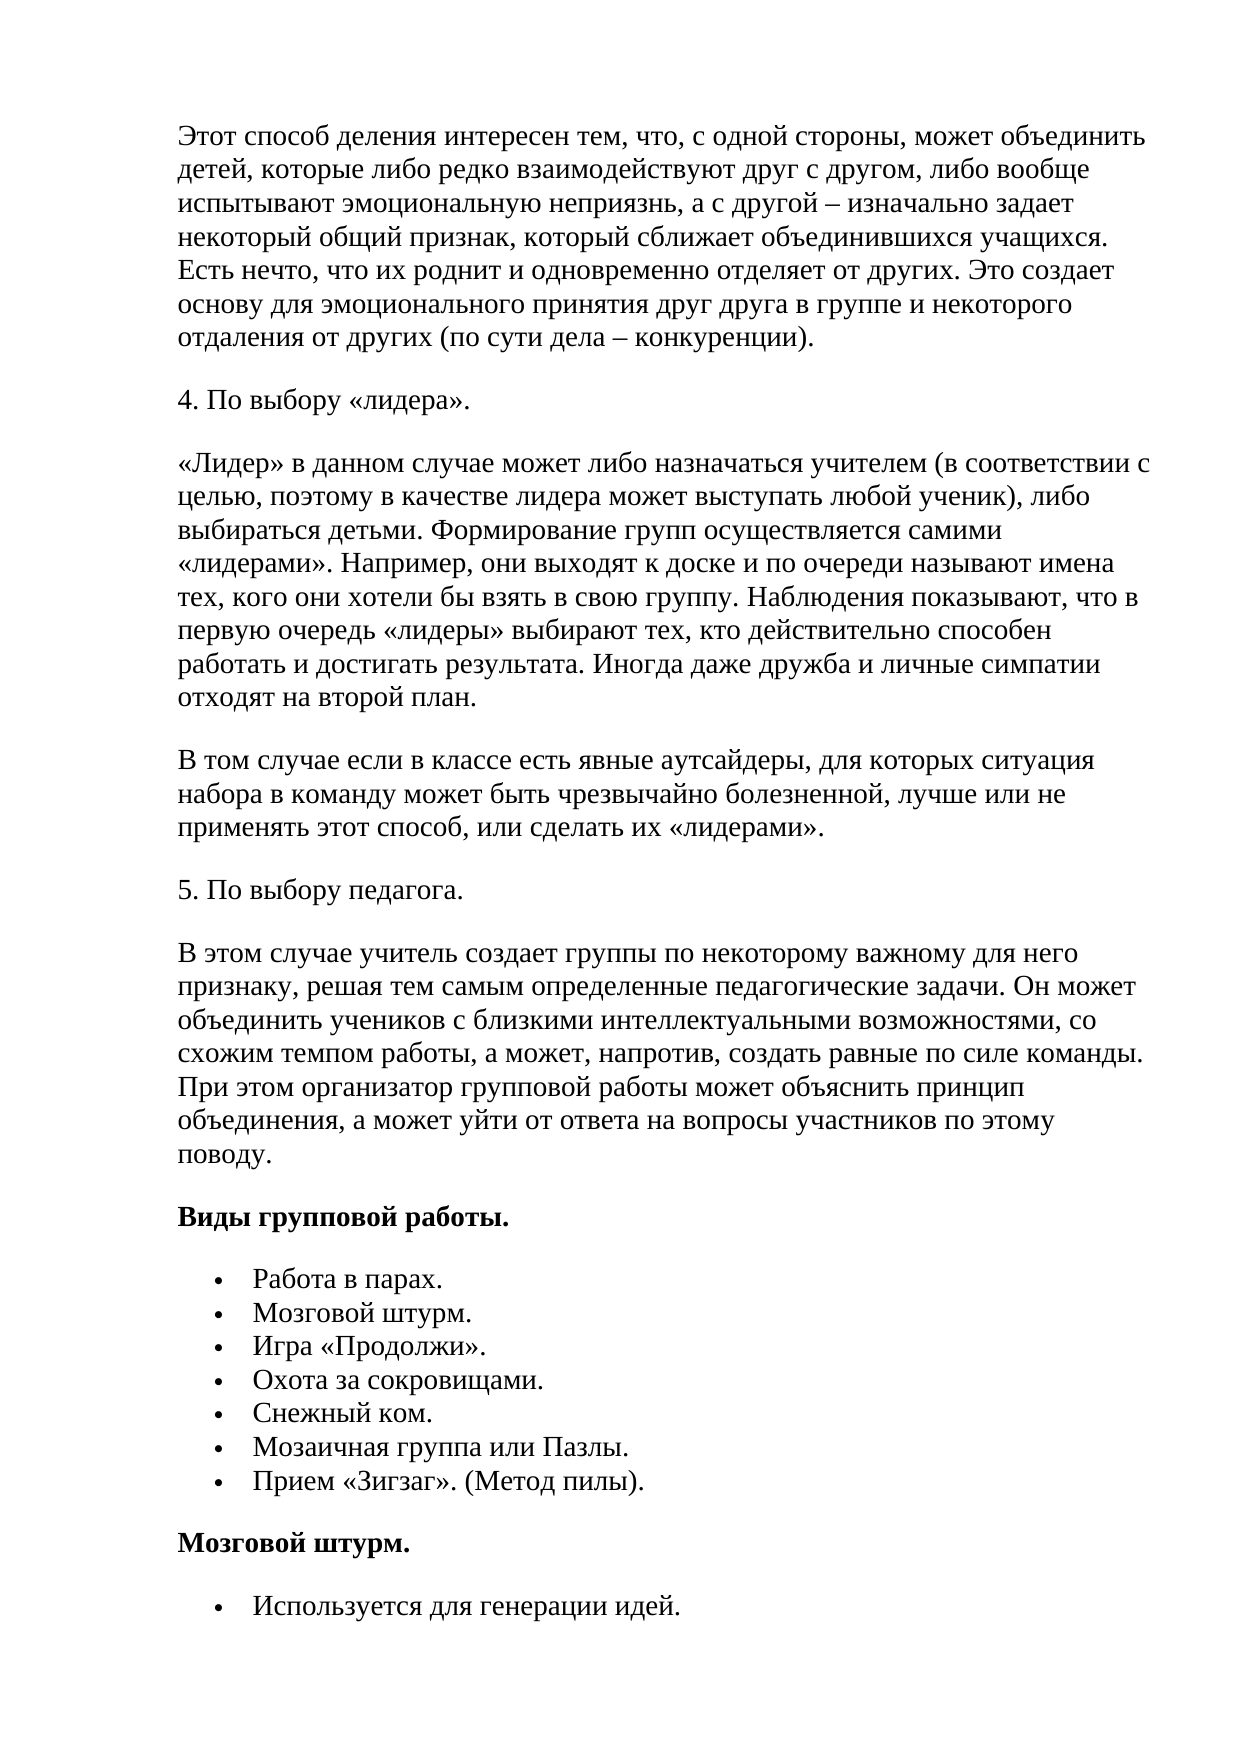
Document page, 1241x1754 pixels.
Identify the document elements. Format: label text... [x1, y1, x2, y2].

text 5. По выбору педагога. [177, 872, 1152, 906]
list Используется для генерации идей. [215, 1588, 1152, 1622]
list Мозговой штурм. [215, 1295, 1152, 1328]
text Виды групповой работы. [177, 1199, 1152, 1232]
text В этом случае учитель создает группы по некоторому важному для него признаку, решая тем самым определенные педагогические задачи. Он может объединить учеников с близкими интеллектуальными возможностями, со схожим темпом работы, а может, напротив, создать равные по силе команды. При этом организатор групповой работы может объяснить принцип объединения, а может уйти от ответа на вопросы участников по этому поводу. [177, 935, 1152, 1169]
list Игра «Продолжи». [215, 1328, 1152, 1362]
list Снежный ком. [215, 1396, 1152, 1429]
list Прием «Зигзаг». (Метод пилы). [215, 1463, 1152, 1496]
text «Лидер» в данном случае может либо назначаться учителем (в соответствии с целью, поэтому в качестве лидера может выступать любой ученик), либо выбираться детьми. Формирование групп осуществляется самими «лидерами». Например, они выходят к доске и по очереди называют имена тех, кого они хотели бы взять в свою группу. Наблюдения показывают, что в первую очередь «лидеры» выбирают тех, кто действительно способен работать и достигать результата. Иногда даже дружба и личные симпатии отходят на второй план. [177, 445, 1152, 713]
text В том случае если в классе есть явные аутсайдеры, для которых ситуация набора в команду может быть чрезвычайно болезненной, лучше или не применять этот способ, или сделать их «лидерами». [177, 742, 1152, 843]
list Работа в парах. [215, 1261, 1152, 1295]
text Этот способ деления интересен тем, что, с одной стороны, может объединить детей, которые либо редко взаимодействуют друг с другом, либо вообще испытывают эмоциональную неприязнь, а с другой – изначально задает некоторый общий признак, который сближает объединившихся учащихся. Есть нечто, что их роднит и одновременно отделяет от других. Это создает основу для эмоционального принятия друг друга в группе и некоторого отдаления от других (по сути дела – конкуренции). [177, 118, 1152, 353]
text 4. По выбору «лидера». [177, 382, 1152, 416]
text Мозговой штурм. [177, 1525, 1152, 1559]
list Охота за сокровищами. [215, 1362, 1152, 1396]
list Мозаичная группа или Пазлы. [215, 1429, 1152, 1463]
